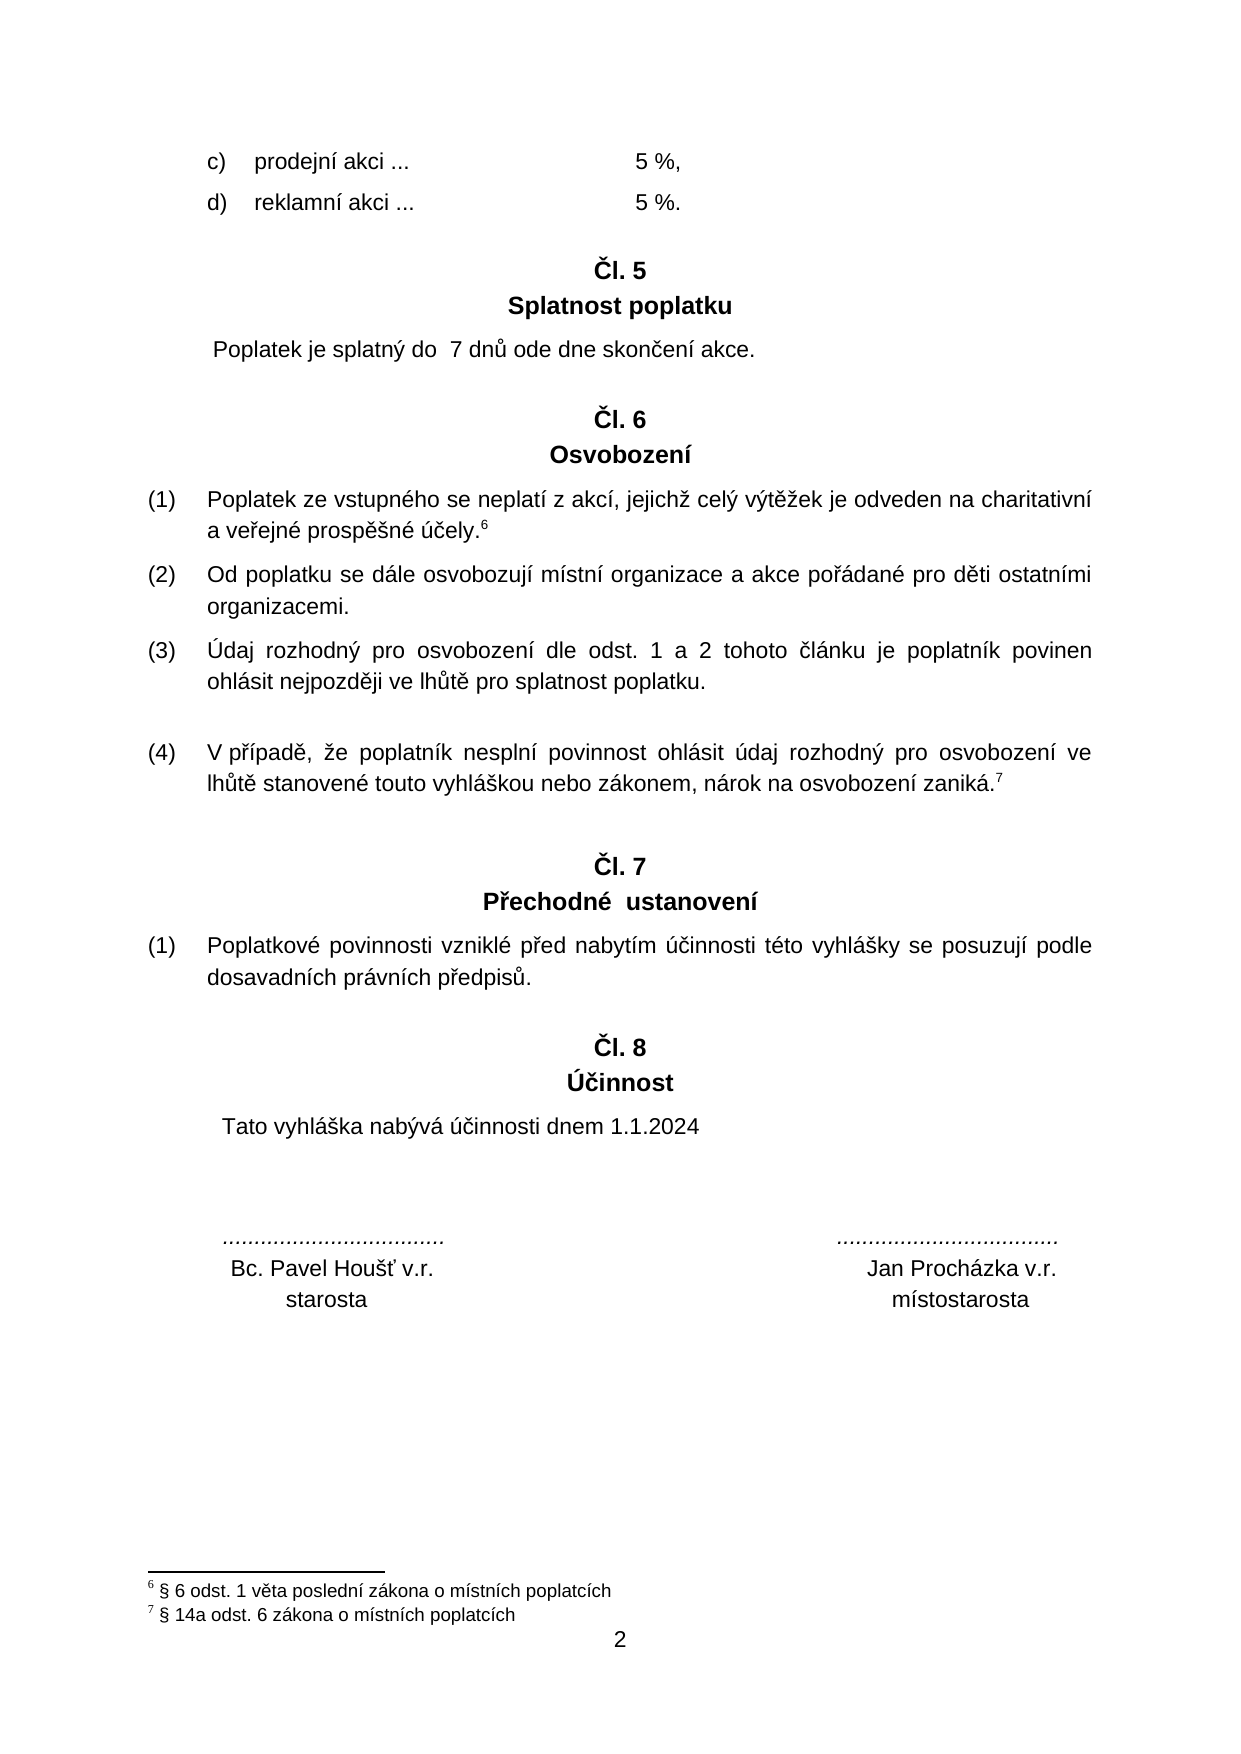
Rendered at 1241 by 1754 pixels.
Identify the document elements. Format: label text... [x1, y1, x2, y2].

text Bc. Pavel Houšť v.r. Jan Procházka v.r. [148, 1254, 1092, 1281]
text ................................... ................................... [148, 1223, 1092, 1249]
text Poplatek je splatný do 7 dnů ode dne skončení akce. [213, 336, 1092, 362]
list prodejní akci ... 5 %, [207, 148, 1092, 174]
text Čl. 8 [148, 1033, 1092, 1062]
text Čl. 6 [148, 405, 1092, 434]
text Tato vyhláška nabývá účinnosti dnem 1.1.2024 [148, 1113, 1092, 1140]
text Čl. 7 [148, 852, 1092, 881]
list Údaj rozhodný pro osvobození dle odst. 1 a 2 tohoto článku je poplatník povinen ohlásit nejpozději ve lhůtě pro splatnost poplatku. [148, 637, 1092, 695]
text Účinnost [148, 1068, 1092, 1097]
list Od poplatku se dále osvobozují místní organizace a akce pořádané pro děti ostatními organizacemi. [148, 561, 1092, 619]
list V případě, že poplatník nesplní povinnost ohlásit údaj rozhodný pro osvobození ve lhůtě stanovené touto vyhláškou nebo zákonem, nárok na osvobození zaniká. [148, 739, 1092, 797]
text Čl. 5 [148, 256, 1092, 284]
list reklamní akci ... 5 %. [207, 189, 1092, 216]
text Osvobození [148, 440, 1092, 469]
list Poplatkové povinnosti vzniklé před nabytím účinnosti této vyhlášky se posuzují podle dosavadních právních předpisů. [148, 932, 1092, 990]
text Přechodné ustanovení [148, 887, 1092, 916]
text starosta místostarosta [148, 1286, 1092, 1312]
text Splatnost poplatku [148, 291, 1092, 319]
list Poplatek ze vstupného se neplatí z akcí, jejichž celý výtěžek je odveden na charitativní a veřejné prospěšné účely. [148, 486, 1092, 543]
